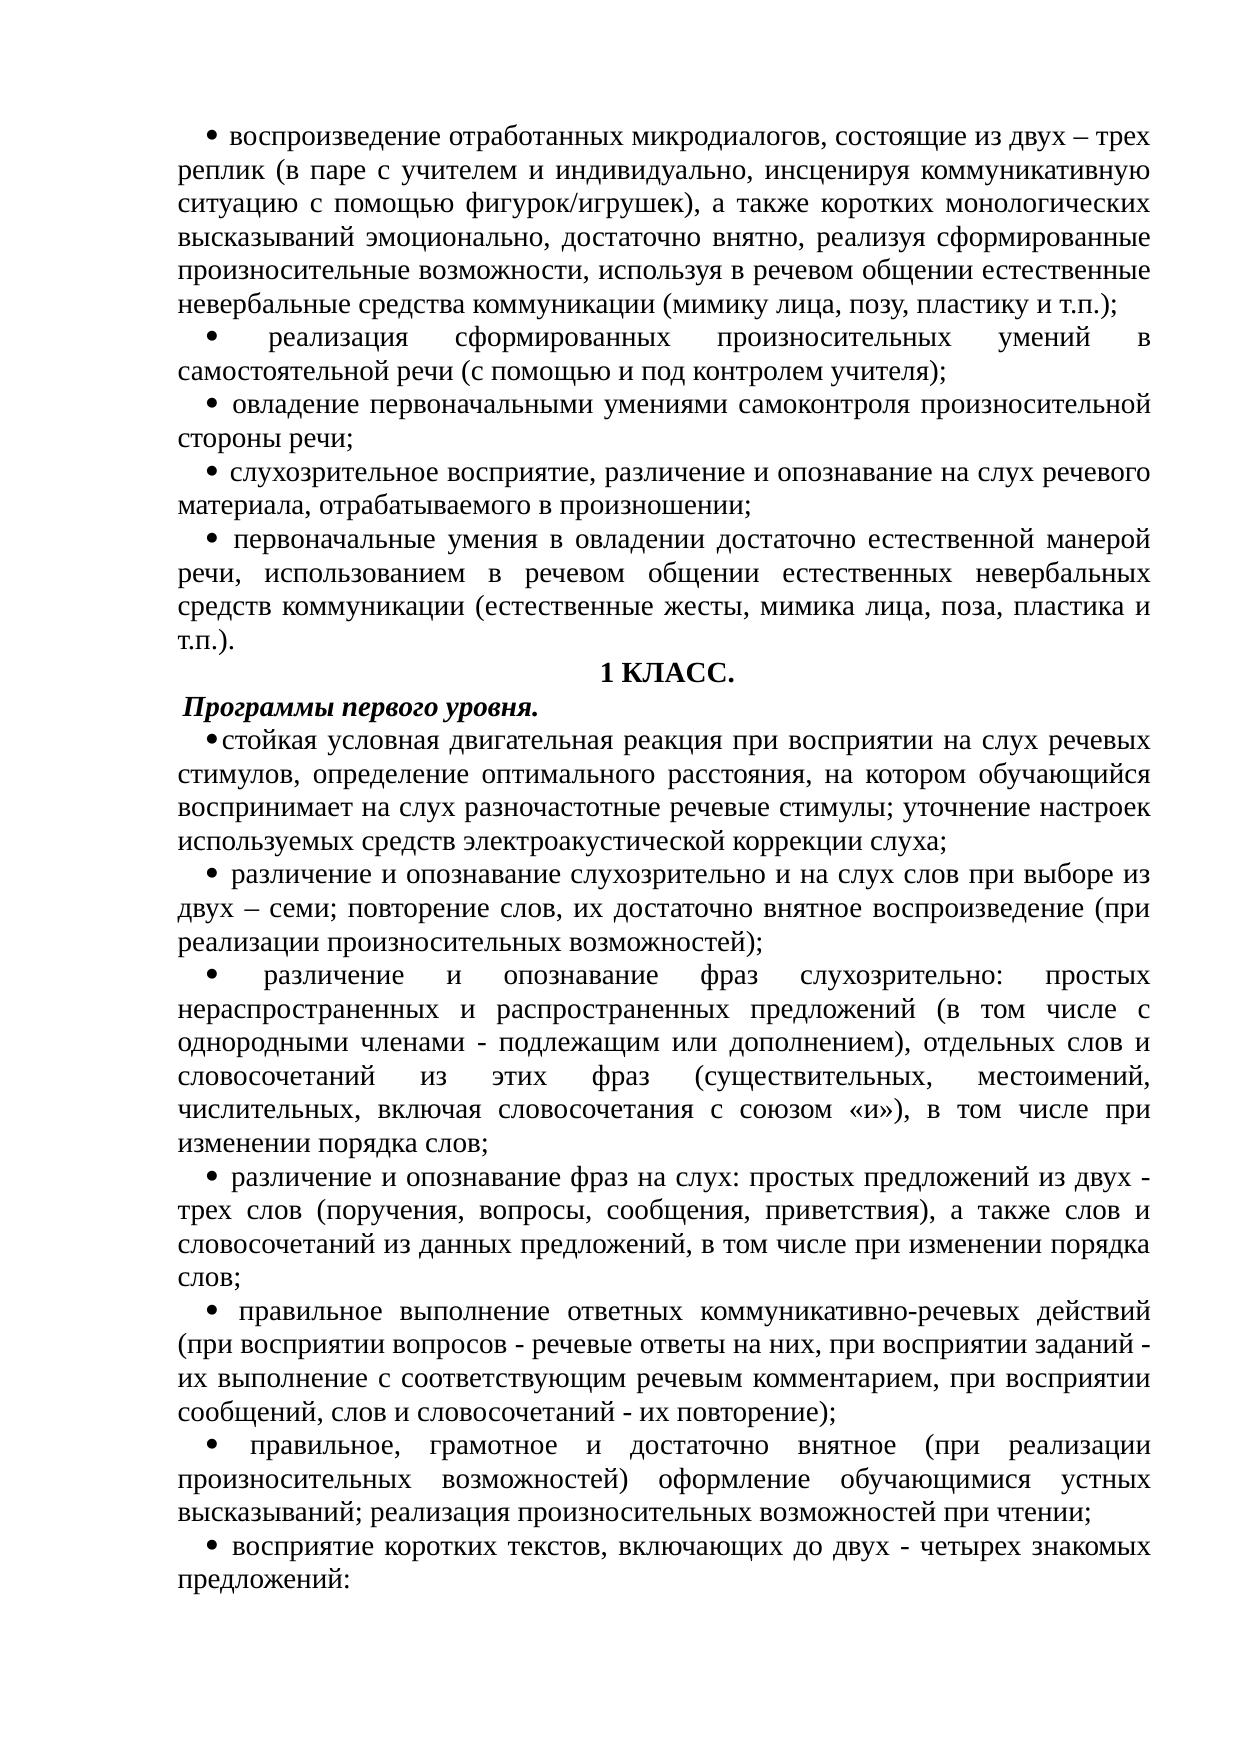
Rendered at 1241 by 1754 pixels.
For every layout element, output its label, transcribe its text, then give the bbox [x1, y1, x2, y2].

list правильное, грамотное и достаточно внятное (при реализации произносительных возможностей) оформление обучающимися устных высказываний; реализация произносительных возможностей при чтении; [177, 1427, 1152, 1528]
list первоначальные умения в овладении достаточно естественной манерой речи, использованием в речевом общении естественных невербальных средств коммуникации (естественные жесты, мимика лица, поза, пластика и т.п.). [177, 521, 1152, 655]
text Программы первого уровня. [182, 689, 1152, 722]
list слухозрительное восприятие, различение и опознавание на слух речевого материала, отрабатываемого в произношении; [177, 454, 1152, 521]
list стойкая условная двигательная реакция при восприятии на слух речевых стимулов, определение оптимального расстояния, на котором обучающийся воспринимает на слух разночастотные речевые стимулы; уточнение настроек используемых средств электроакустической коррекции слуха; [177, 722, 1152, 857]
text 1 КЛАСС. [182, 655, 1152, 689]
list воспроизведение отработанных микродиалогов, состоящие из двух – трех реплик (в паре с учителем и индивидуально, инсценируя коммуникативную ситуацию с помощью фигурок/игрушек), а также коротких монологических высказываний эмоционально, достаточно внятно, реализуя сформированные произносительные возможности, используя в речевом общении естественные невербальные средства коммуникации (мимику лица, позу, пластику и т.п.); [177, 118, 1152, 319]
list различение и опознавание фраз слухозрительно: простых нераспространенных и распространенных предложений (в том числе с однородными членами - подлежащим или дополнением), отдельных слов и словосочетаний из этих фраз (существительных, местоимений, числительных, включая словосочетания с союзом «и»), в том числе при изменении порядка слов; [177, 957, 1152, 1159]
list различение и опознавание слухозрительно и на слух слов при выборе из двух – семи; повторение слов, их достаточно внятное воспроизведение (при реализации произносительных возможностей); [177, 857, 1152, 957]
list различение и опознавание фраз на слух: простых предложений из двух - трех слов (поручения, вопросы, сообщения, приветствия), а также слов и словосочетаний из данных предложений, в том числе при изменении порядка слов; [177, 1159, 1152, 1293]
list правильное выполнение ответных коммуникативно-речевых действий (при восприятии вопросов - речевые ответы на них, при восприятии заданий - их выполнение с соответствующим речевым комментарием, при восприятии сообщений, слов и словосочетаний - их повторение); [177, 1293, 1152, 1427]
list реализация сформированных произносительных умений в самостоятельной речи (с помощью и под контролем учителя); [177, 319, 1152, 387]
list овладение первоначальными умениями самоконтроля произносительной стороны речи; [177, 387, 1152, 454]
list восприятие коротких текстов, включающих до двух - четырех знакомых предложений: [177, 1528, 1152, 1595]
